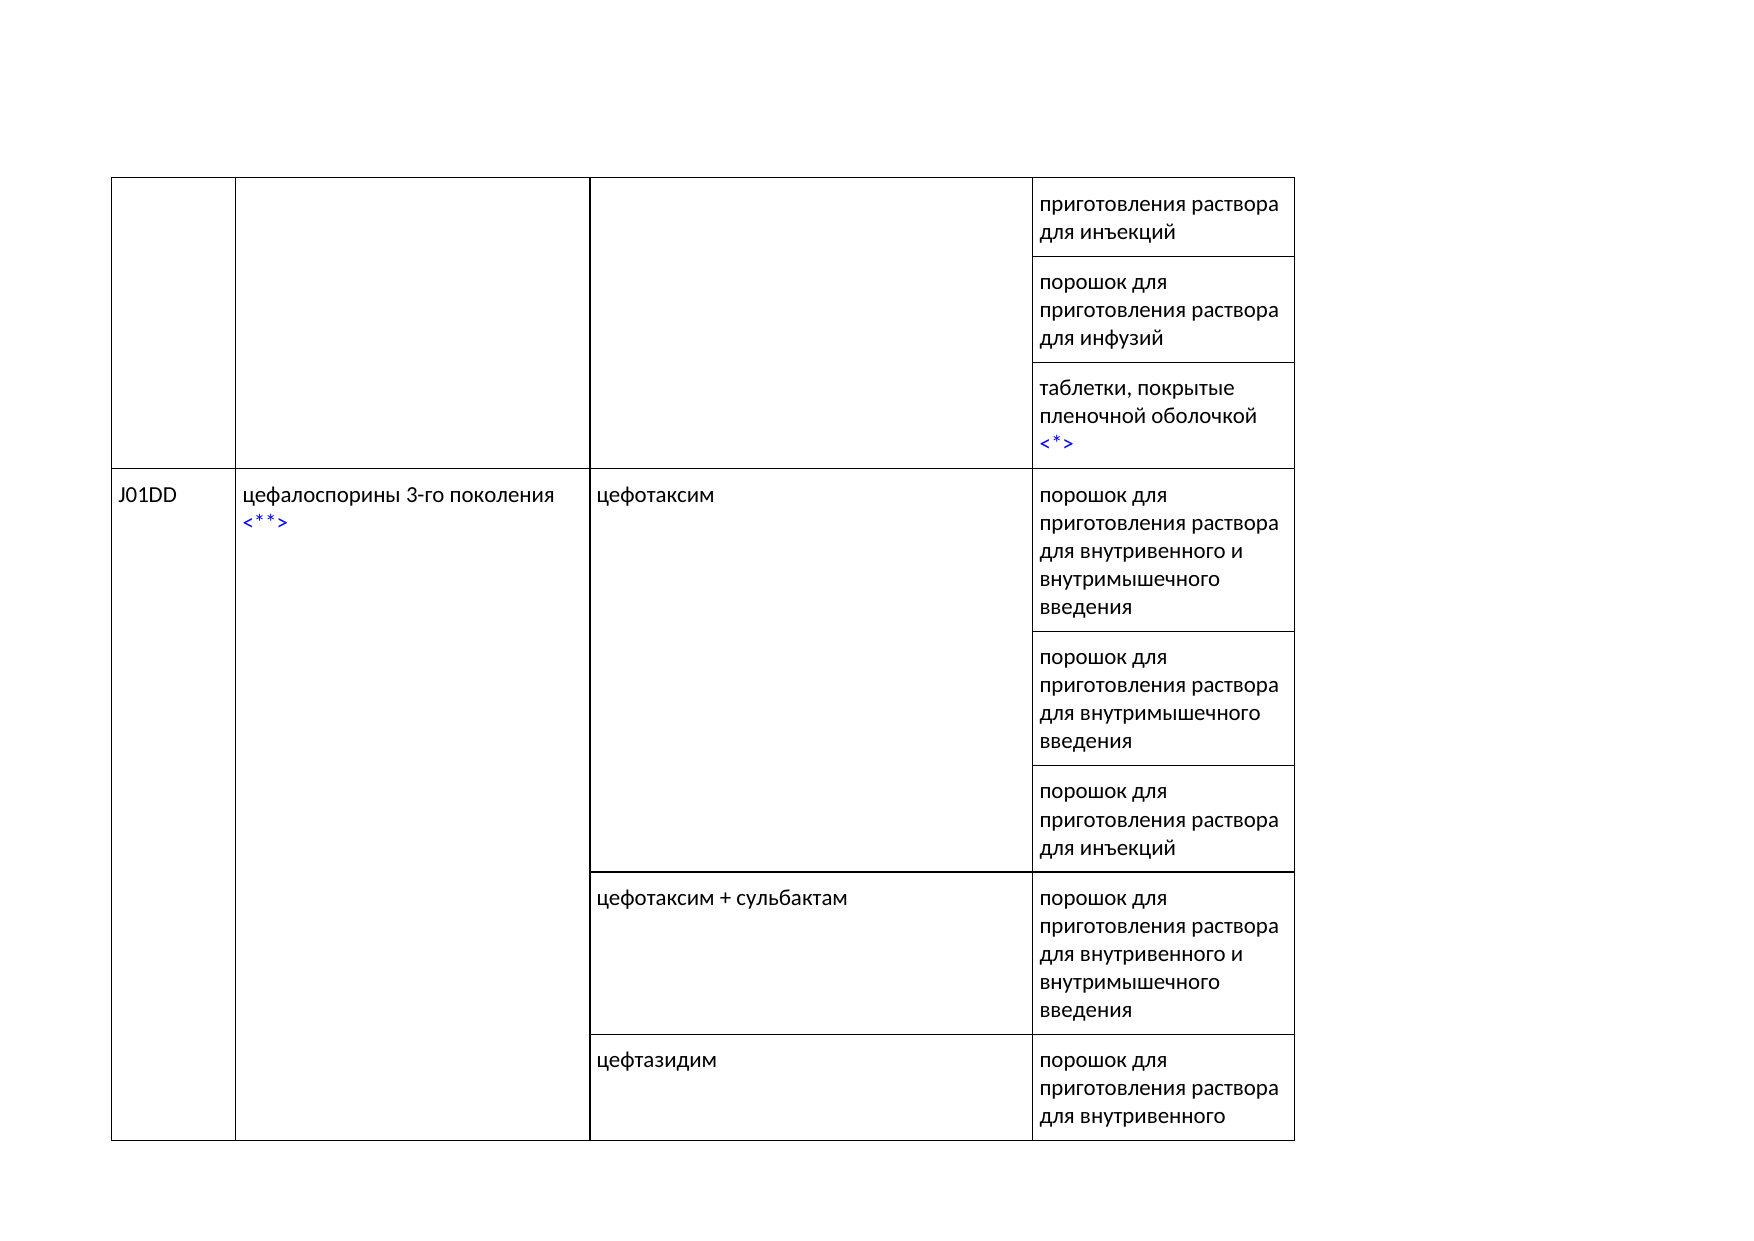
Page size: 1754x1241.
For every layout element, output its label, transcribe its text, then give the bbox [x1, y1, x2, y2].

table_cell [1033, 1035, 1294, 1140]
table_cell цефотаксим + сульбактам [591, 873, 1032, 1034]
table_cell порошок для приготовления раствора для инъекций [1033, 766, 1294, 871]
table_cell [1033, 178, 1294, 256]
table_cell цефотаксим [591, 469, 1032, 871]
table_cell порошок для приготовления раствора для внутривенного и внутримышечного введения [1033, 469, 1294, 631]
table_cell J01DD [112, 469, 235, 1140]
table_cell порошок для приготовления раствора для внутримышечного введения [1033, 632, 1294, 765]
table_cell цефалоспорины 3-го поколения <**> [236, 469, 589, 1140]
table_cell таблетки, покрытые пленочной оболочкой <*> [1033, 363, 1294, 468]
table_cell порошок для приготовления раствора для инфузий [1033, 257, 1294, 362]
table_cell цефтазидим [591, 1035, 1032, 1140]
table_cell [1033, 873, 1294, 1034]
